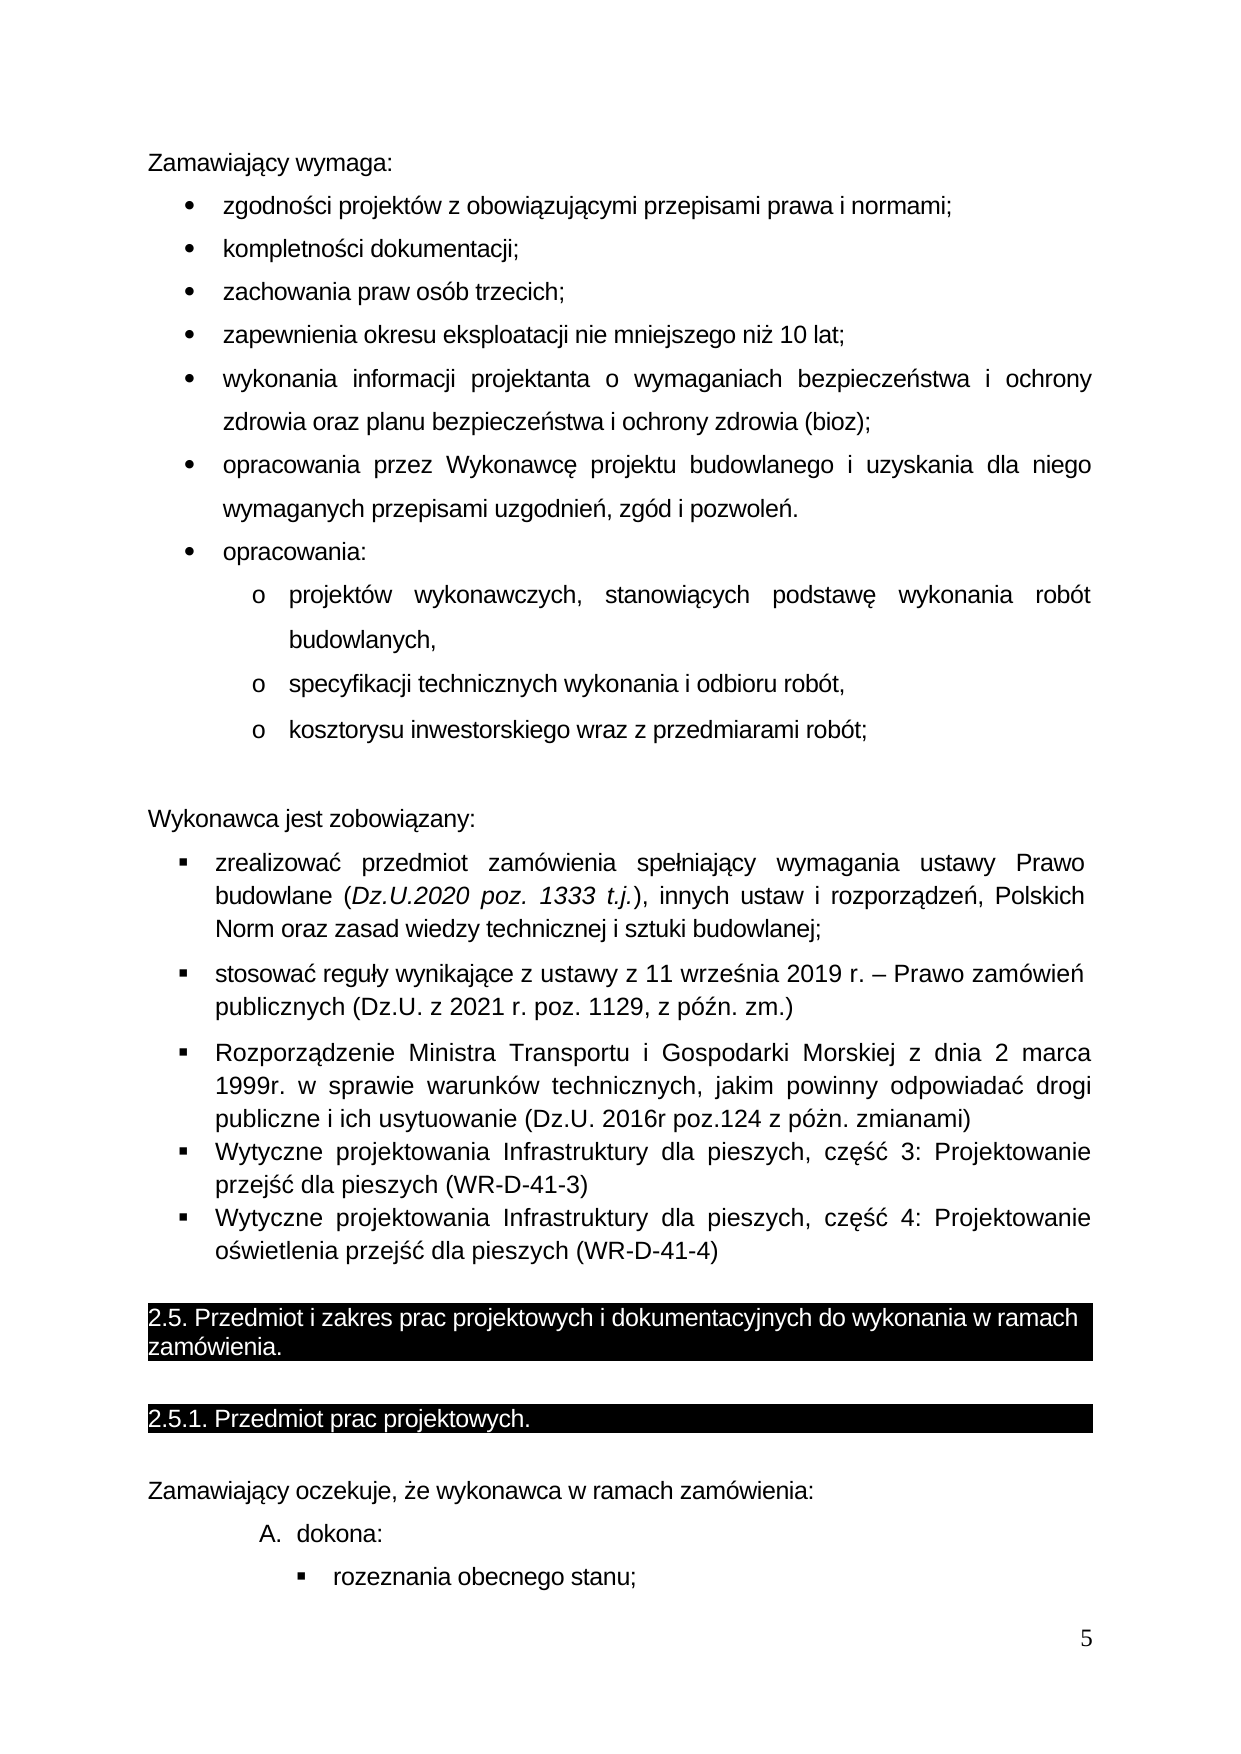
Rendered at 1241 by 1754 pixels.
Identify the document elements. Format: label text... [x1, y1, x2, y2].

list specyfikacji technicznych wykonania i odbioru robót, [251, 668, 1093, 699]
list opracowania: [185, 537, 1093, 566]
subtitle 2.5. Przedmiot i zakres prac projektowych i dokumentacyjnych do wykonania w ramach zamówienia. [148, 1303, 1093, 1361]
list opracowania przez Wykonawcę projektu budowlanego i uzyskania dla niego wymaganych przepisami uzgodnień, zgód i pozwoleń. [185, 451, 1093, 522]
list wykonania informacji projektanta o wymaganiach bezpieczeństwa i ochrony zdrowia oraz planu bezpieczeństwa i ochrony zdrowia (bioz); [185, 364, 1093, 436]
text Wytyczne projektowania Infrastruktury dla pieszych, część 4: Projektowanie oświetlenia przejść dla pieszych (WR-D-41-4) [177, 1203, 1093, 1265]
list rozeznania obecnego stanu; [295, 1562, 1093, 1591]
list zachowania praw osób trzecich; [185, 277, 1093, 306]
text Wytyczne projektowania Infrastruktury dla pieszych, część 3: Projektowanie przejść dla pieszych (WR-D-41-3) [177, 1137, 1093, 1199]
list zapewnienia okresu eksploatacji nie mniejszego niż 10 lat; [185, 320, 1093, 349]
list zrealizować przedmiot zamówienia spełniający wymagania ustawy Prawo budowlane (Dz.U.2020 poz. 1333 t.j.), innych ustaw i rozporządzeń, Polskich Norm oraz zasad wiedzy technicznej i sztuki budowlanej; [177, 847, 1085, 942]
text Rozporządzenie Ministra Transportu i Gospodarki Morskiej z dnia 2 marca 1999r. w sprawie warunków technicznych, jakim powinny odpowiadać drogi publiczne i ich usytuowanie (Dz.U. 2016r poz.124 z póżn. zmianami) [177, 1038, 1093, 1133]
list dokona: [259, 1519, 1093, 1548]
text Wykonawca jest zobowiązany: [148, 804, 1093, 833]
list stosować reguły wynikające z ustawy z 11 września 2019 r. – Prawo zamówień publicznych (Dz.U. z 2021 r. poz. 1129, z późn. zm.) [177, 959, 1085, 1021]
list kosztorysu inwestorskiego wraz z przedmiarami robót; [251, 715, 1093, 746]
subtitle 2.5.1. Przedmiot prac projektowych. [148, 1404, 1093, 1433]
list zgodności projektów z obowiązującymi przepisami prawa i normami; [185, 191, 1093, 219]
text Zamawiający wymaga: [148, 148, 1093, 176]
list kompletności dokumentacji; [185, 234, 1093, 263]
list projektów wykonawczych, stanowiących podstawę wykonania robót budowlanych, [251, 580, 1091, 654]
text Zamawiający oczekuje, że wykonawca w ramach zamówienia: [148, 1476, 1093, 1504]
